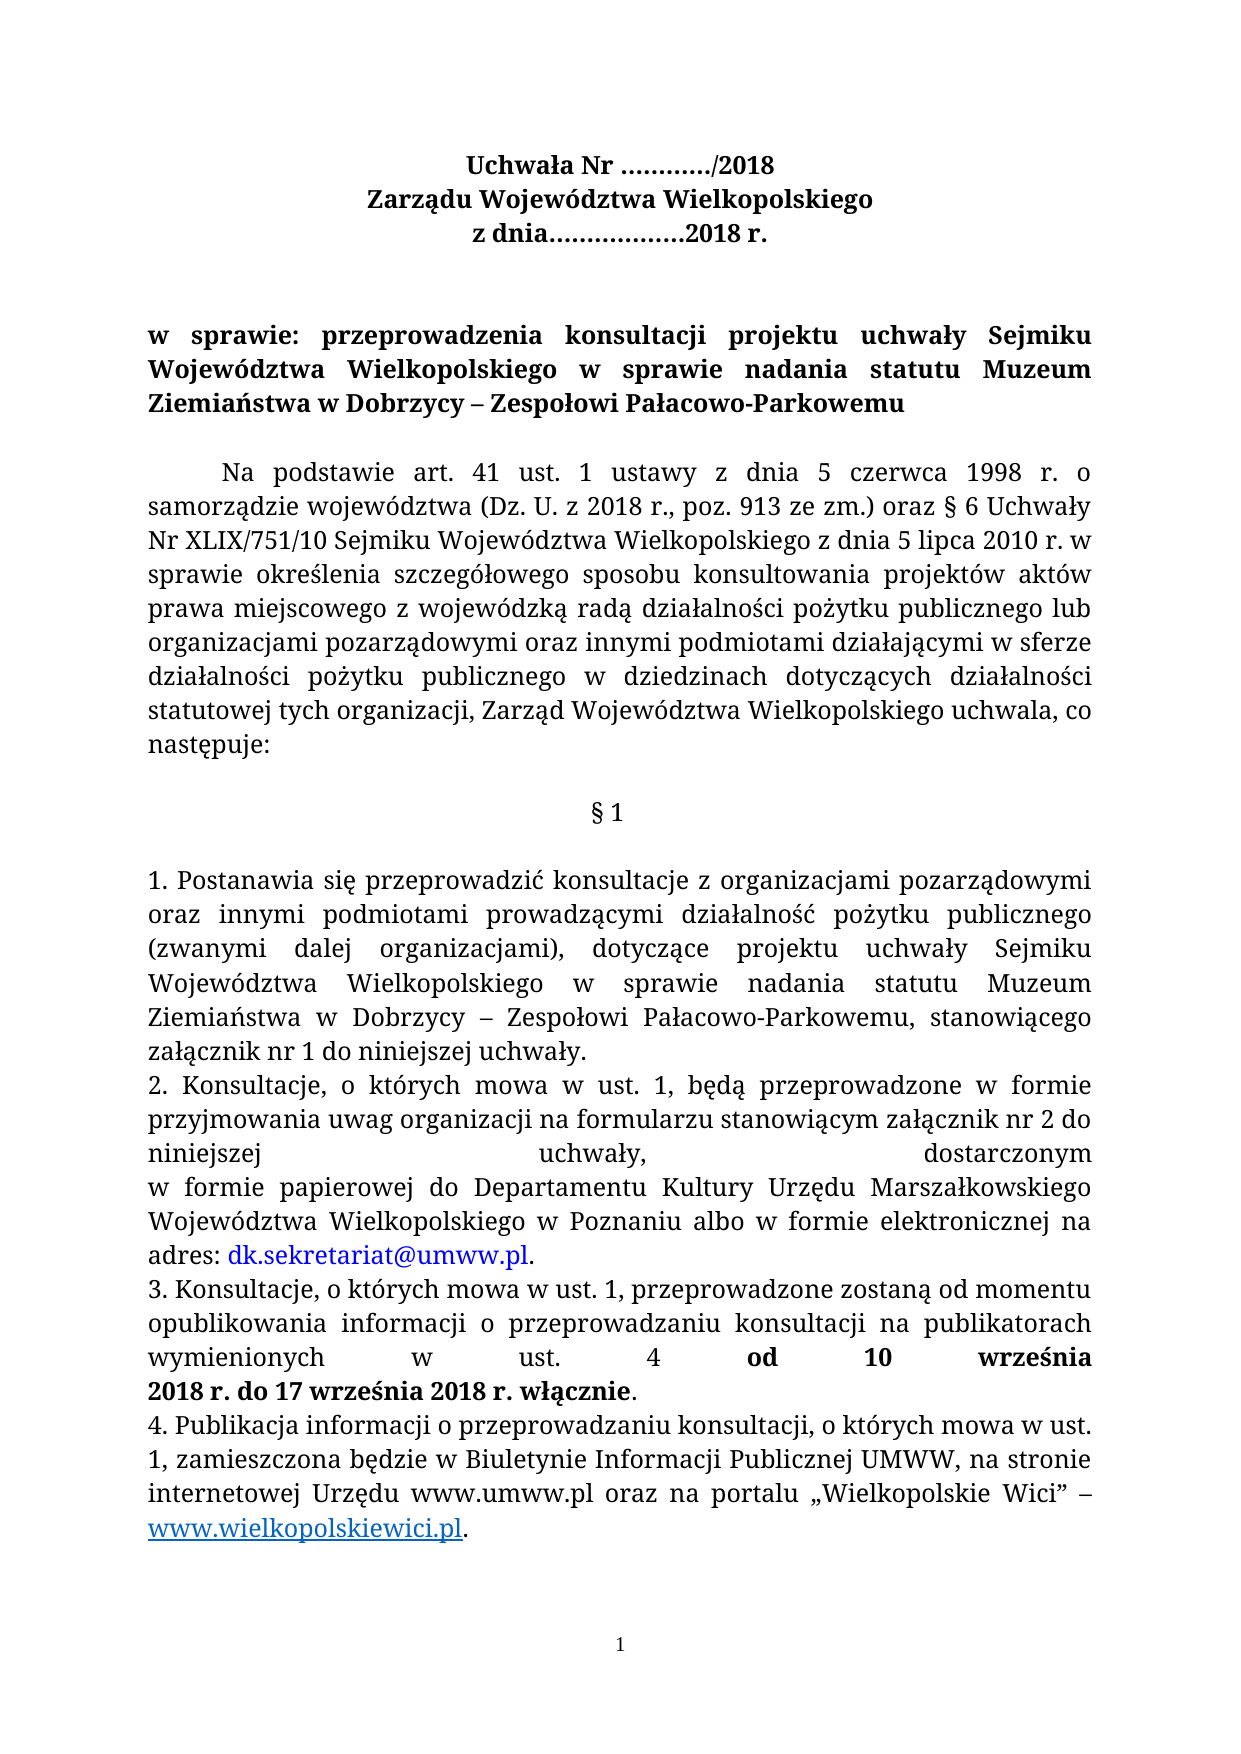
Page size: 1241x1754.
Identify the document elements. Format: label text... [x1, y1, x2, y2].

text 3. Konsultacje, o których mowa w ust. 1, przeprowadzone zostaną od momentu opublikowania informacji o przeprowadzaniu konsultacji na publikatorach wymienionych w ust. 4 od 10 września 2018 r. do 17 września 2018 r. włącznie. [148, 1272, 1092, 1408]
text 4. Publikacja informacji o przeprowadzaniu konsultacji, o których mowa w ust. 1, zamieszczona będzie w Biuletynie Informacji Publicznej UMWW, na stronie internetowej Urzędu www.umww.pl oraz na portalu „Wielkopolskie Wici” – www.wielkopolskiewici.pl. [148, 1408, 1092, 1544]
text Zarządu Województwa Wielkopolskiego [148, 182, 1092, 216]
text 1. Postanawia się przeprowadzić konsultacje z organizacjami pozarządowymi oraz innymi podmiotami prowadzącymi działalność pożytku publicznego (zwanymi dalej organizacjami), dotyczące projektu uchwały Sejmiku Województwa Wielkopolskiego w sprawie nadania statutu Muzeum Ziemiaństwa w Dobrzycy – Zespołowi Pałacowo-Parkowemu, stanowiącego załącznik nr 1 do niniejszej uchwały. [148, 863, 1092, 1067]
text § 1 [590, 795, 1092, 829]
text z dnia………………2018 r. [148, 216, 1092, 250]
text w sprawie: przeprowadzenia konsultacji projektu uchwały Sejmiku Województwa Wielkopolskiego w sprawie nadania statutu Muzeum Ziemiaństwa w Dobrzycy – Zespołowi Pałacowo-Parkowemu [148, 318, 1092, 420]
text Na podstawie art. 41 ust. 1 ustawy z dnia 5 czerwca 1998 r. o samorządzie województwa (Dz. U. z 2018 r., poz. 913 ze zm.) oraz § 6 Uchwały Nr XLIX/751/10 Sejmiku Województwa Wielkopolskiego z dnia 5 lipca 2010 r. w sprawie określenia szczegółowego sposobu konsultowania projektów aktów prawa miejscowego z wojewódzką radą działalności pożytku publicznego lub organizacjami pozarządowymi oraz innymi podmiotami działającymi w sferze działalności pożytku publicznego w dziedzinach dotyczących działalności statutowej tych organizacji, Zarząd Województwa Wielkopolskiego uchwala, co następuje: [148, 454, 1092, 761]
text 2. Konsultacje, o których mowa w ust. 1, będą przeprowadzone w formie przyjmowania uwag organizacji na formularzu stanowiącym załącznik nr 2 do niniejszej uchwały, dostarczonym w formie papierowej do Departamentu Kultury Urzędu Marszałkowskiego Województwa Wielkopolskiego w Poznaniu albo w formie elektronicznej na adres: dk.sekretariat@umww.pl. [148, 1067, 1092, 1272]
title Uchwała Nr …………/2018 [148, 148, 1092, 182]
